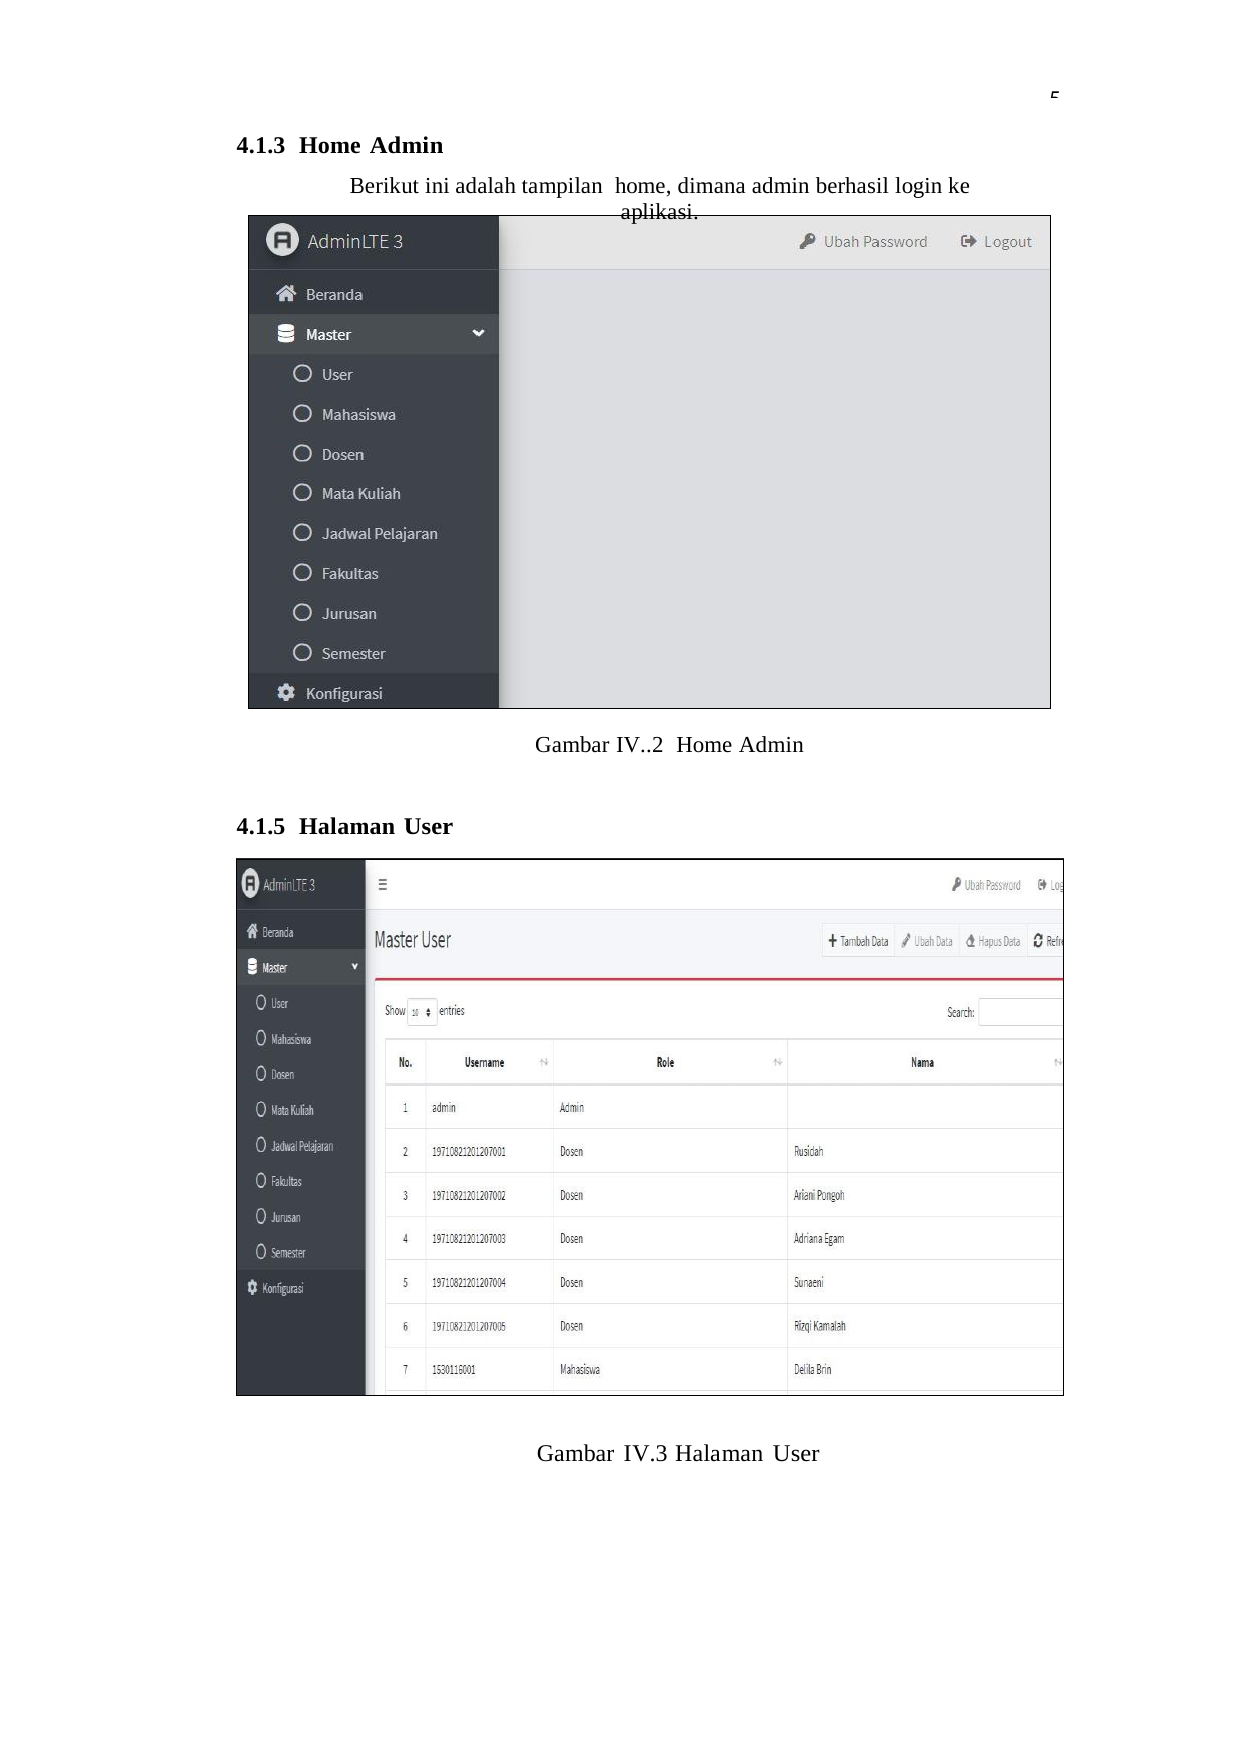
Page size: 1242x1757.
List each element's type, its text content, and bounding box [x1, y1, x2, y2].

text 4.1.3 Home Admin [236, 132, 1077, 159]
text Berikut ini adalah tampilan home, dimana admin berhasil login ke aplikasi. [308, 172, 1011, 225]
picture [249, 216, 1050, 708]
text 4.1.5 Halaman User [236, 812, 1077, 839]
text Gambar IV..2 Home Admin [533, 731, 806, 757]
picture [237, 860, 1063, 1395]
text Gambar IV.3 Halaman User [537, 1439, 1077, 1467]
